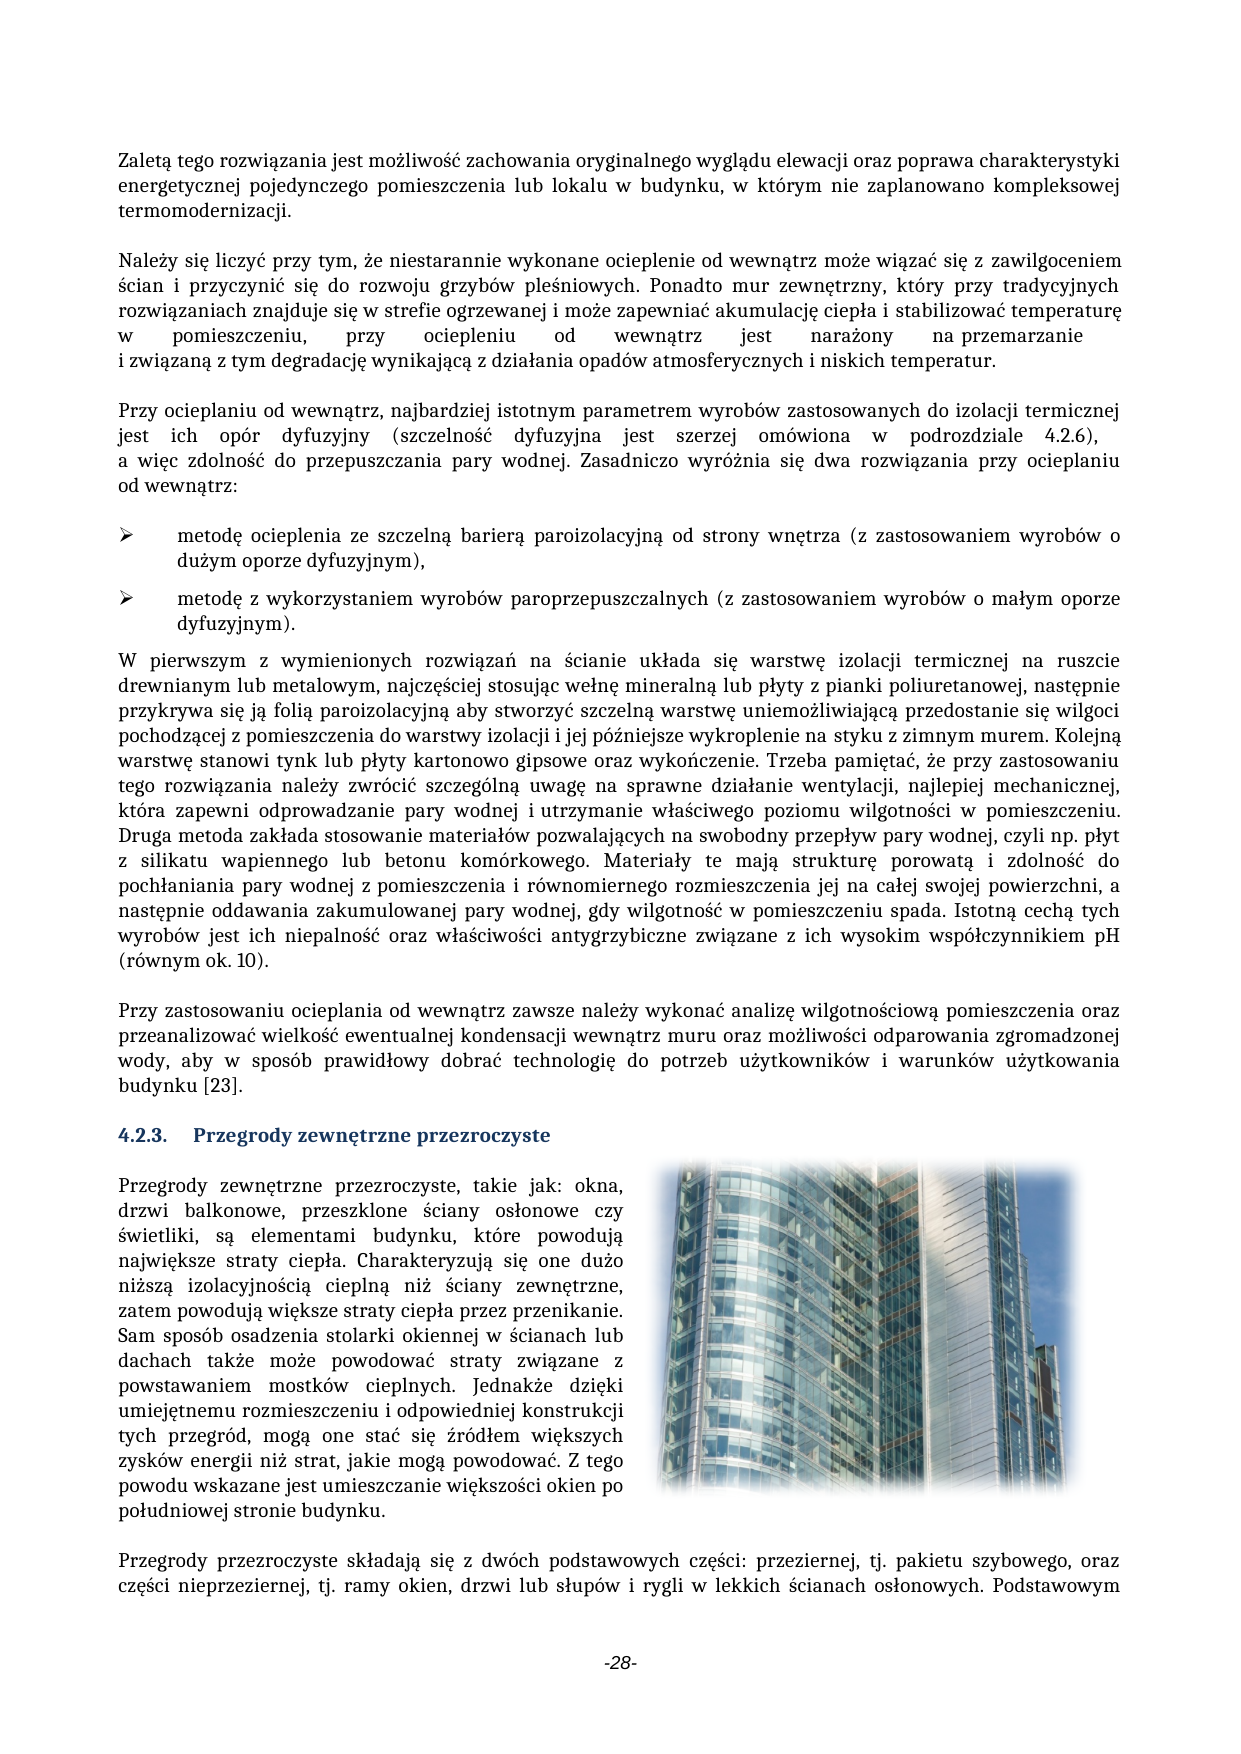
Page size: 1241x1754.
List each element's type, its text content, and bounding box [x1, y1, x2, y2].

text metodę z wykorzystaniem wyrobów paroprzepuszczalnych (z zastosowaniem wyrobów o małym oporze dyfuzyjnym). [118, 585, 1122, 635]
text Przy zastosowaniu ocieplania od wewnątrz zawsze należy wykonać analizę wilgotnościową pomieszczenia oraz przeanalizować wielkość ewentualnej kondensacji wewnątrz muru oraz możliwości odparowania zgromadzonej wody, aby w sposób prawidłowy dobrać technologię do potrzeb użytkowników i warunków użytkowania budynku [23]. [118, 998, 1122, 1098]
picture [673, 1184, 1059, 1470]
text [118, 1548, 1122, 1598]
text Zaletą tego rozwiązania jest możliwość zachowania oryginalnego wyglądu elewacji oraz poprawa charakterystyki energetycznej pojedynczego pomieszczenia lub lokalu w budynku, w którym nie zaplanowano kompleksowej termomodernizacji. [118, 148, 1122, 223]
text W pierwszym z wymienionych rozwiązań na ścianie układa się warstwę izolacji termicznej na ruszcie drewnianym lub metalowym, najczęściej stosując wełnę mineralną lub płyty z pianki poliuretanowej, następnie przykrywa się ją folią paroizolacyjną aby stworzyć szczelną warstwę uniemożliwiającą przedostanie się wilgoci pochodzącej z pomieszczenia do warstwy izolacji i jej późniejsze wykroplenie na styku z zimnym murem. Kolejną warstwę stanowi tynk lub płyty kartonowo gipsowe oraz wykończenie. Trzeba pamiętać, że przy zastosowaniu tego rozwiązania należy zwrócić szczególną uwagę na sprawne działanie wentylacji, najlepiej mechanicznej, która zapewni odprowadzanie pary wodnej i utrzymanie właściwego poziomu wilgotności w pomieszczeniu. Druga metoda zakłada stosowanie materiałów pozwalających na swobodny przepływ pary wodnej, czyli np. płyt z silikatu wapiennego lub betonu komórkowego. Materiały te mają strukturę porowatą i zdolność do pochłaniania pary wodnej z pomieszczenia i równomiernego rozmieszczenia jej na całej swojej powierzchni, a następnie oddawania zakumulowanej pary wodnej, gdy wilgotność w pomieszczeniu spada. Istotną cechą tych wyrobów jest ich niepalność oraz właściwości antygrzybiczne związane z ich wysokim współczynnikiem pH (równym ok. 10). [118, 648, 1122, 973]
text Przy ocieplaniu od wewnątrz, najbardziej istotnym parametrem wyrobów zastosowanych do izolacji termicznej jest ich opór dyfuzyjny (szczelność dyfuzyjna jest szerzej omówiona w podrozdziale 4.2.6), a więc zdolność do przepuszczania pary wodnej. Zasadniczo wyróżnia się dwa rozwiązania przy ocieplaniu od wewnątrz: [118, 398, 1122, 498]
text Przegrody zewnętrzne przezroczyste [118, 1123, 1122, 1148]
text metodę ocieplenia ze szczelną barierą paroizolacyjną od strony wnętrza (z zastosowaniem wyrobów o dużym oporze dyfuzyjnym), [118, 523, 1122, 573]
text Należy się liczyć przy tym, że niestarannie wykonane ocieplenie od wewnątrz może wiązać się z zawilgoceniem ścian i przyczynić się do rozwoju grzybów pleśniowych. Ponadto mur zewnętrzny, który przy tradycyjnych rozwiązaniach znajduje się w strefie ogrzewanej i może zapewniać akumulację ciepła i stabilizować temperaturę w pomieszczeniu, przy ociepleniu od wewnątrz jest narażony na przemarzanie i związaną z tym degradację wynikającą z działania opadów atmosferycznych i niskich temperatur. [118, 248, 1122, 373]
